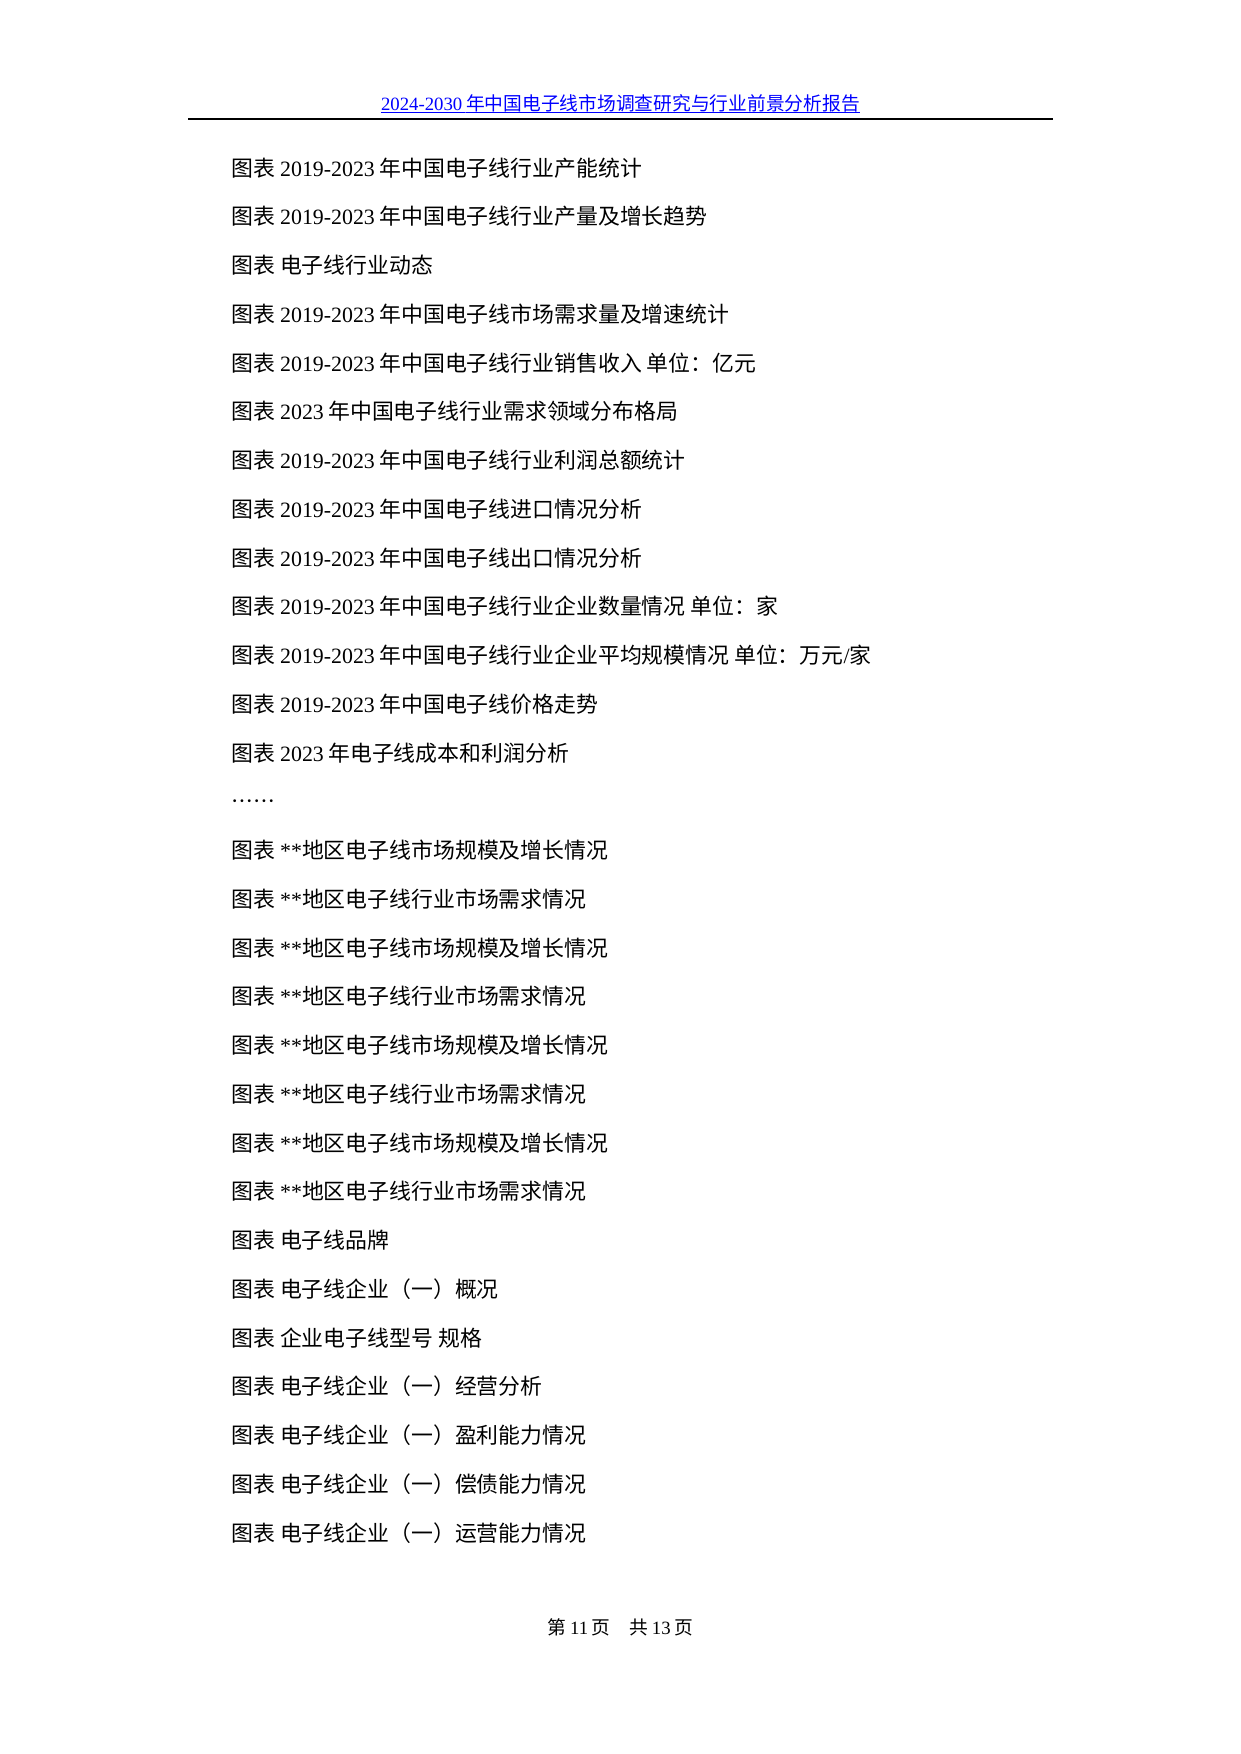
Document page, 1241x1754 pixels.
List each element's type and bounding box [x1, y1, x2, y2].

text [187, 150, 1053, 1548]
